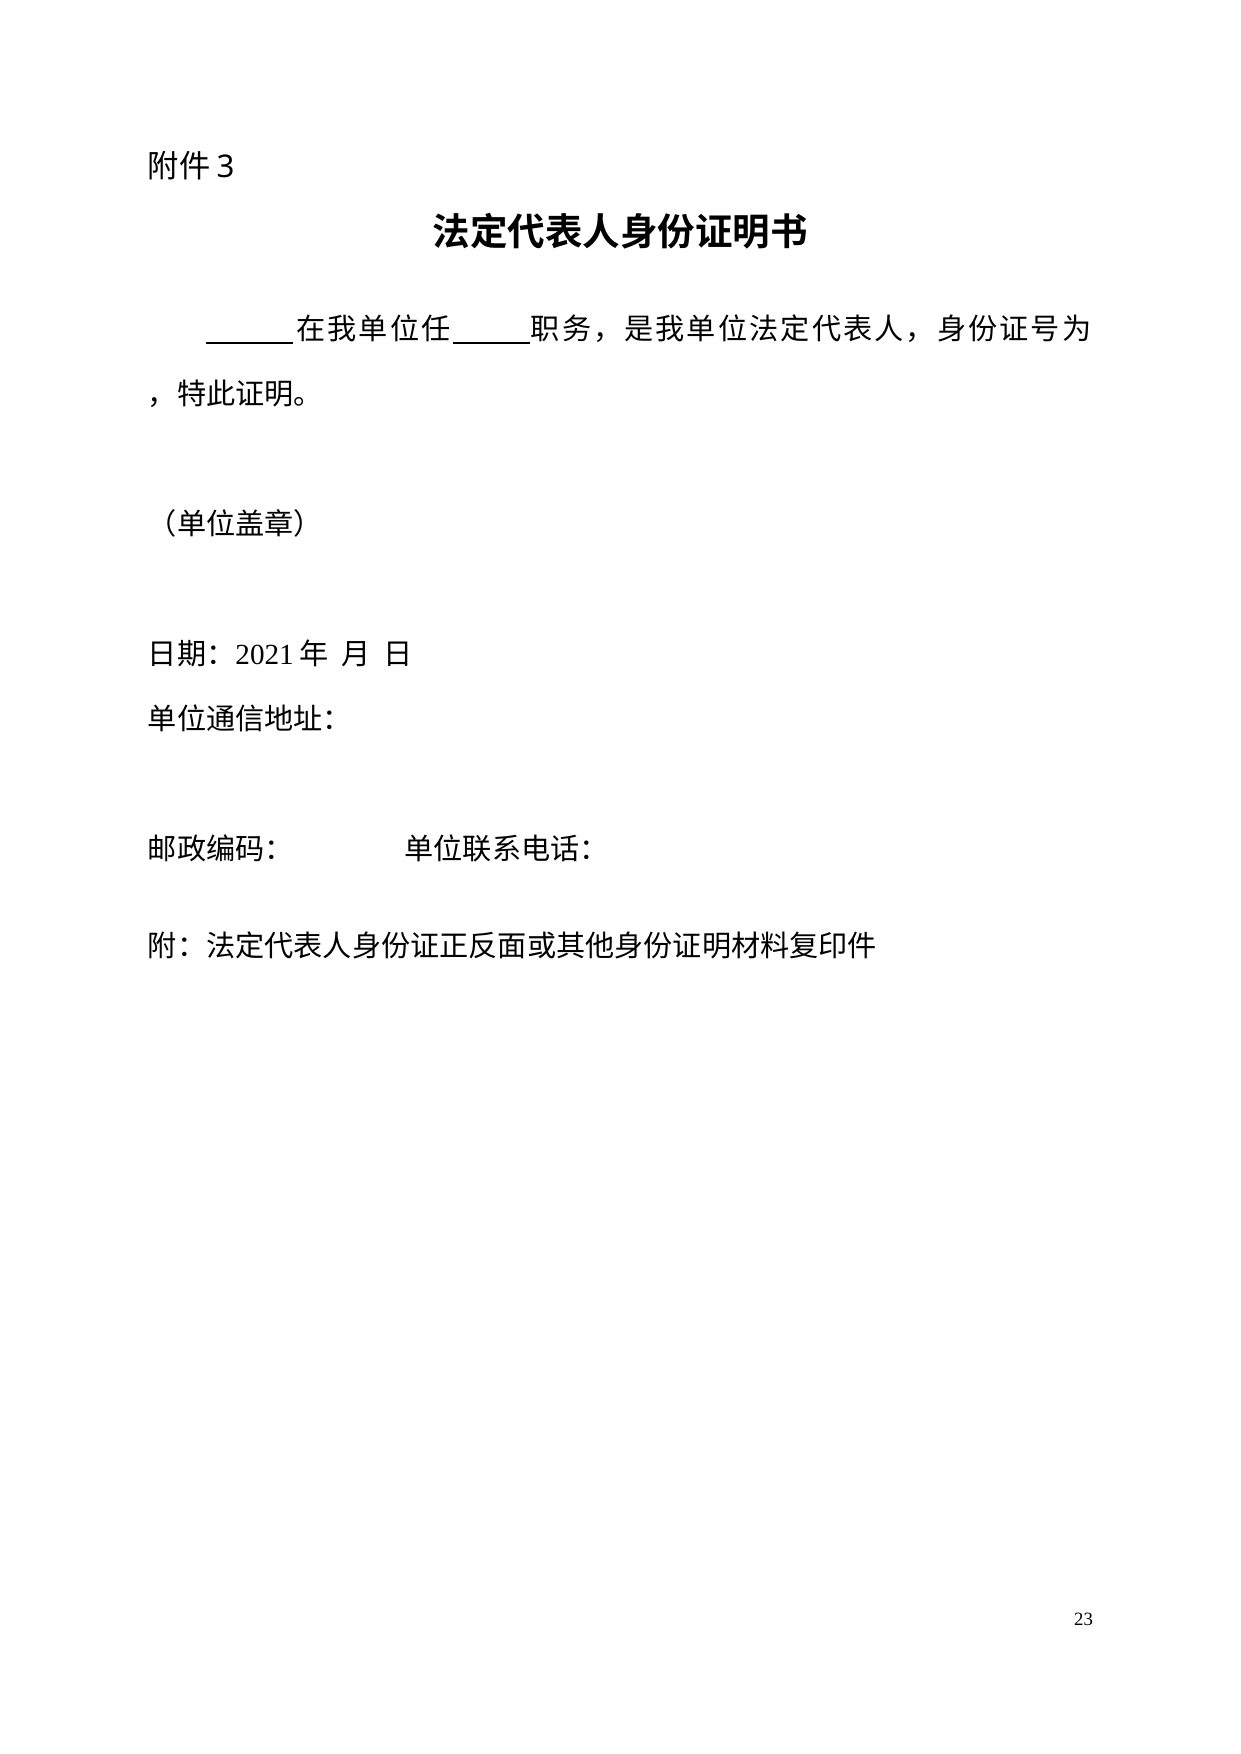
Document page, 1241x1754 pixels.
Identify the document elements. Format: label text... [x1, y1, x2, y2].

text 附件3 [148, 132, 1092, 197]
text （单位盖章） [148, 489, 1092, 554]
text 邮政编码： 单位联系电话： [148, 814, 1092, 879]
text 附：法定代表人身份证正反面或其他身份证明材料复印件 [148, 912, 1092, 977]
text 日期：2021年 月 日 [148, 619, 1092, 684]
text 在我单位任 职务，是我单位法定代表人，身份证号为 ，特此证明。 [148, 294, 1092, 424]
text 单位通信地址： [148, 684, 1092, 749]
text 法定代表人身份证明书 [148, 197, 1092, 262]
